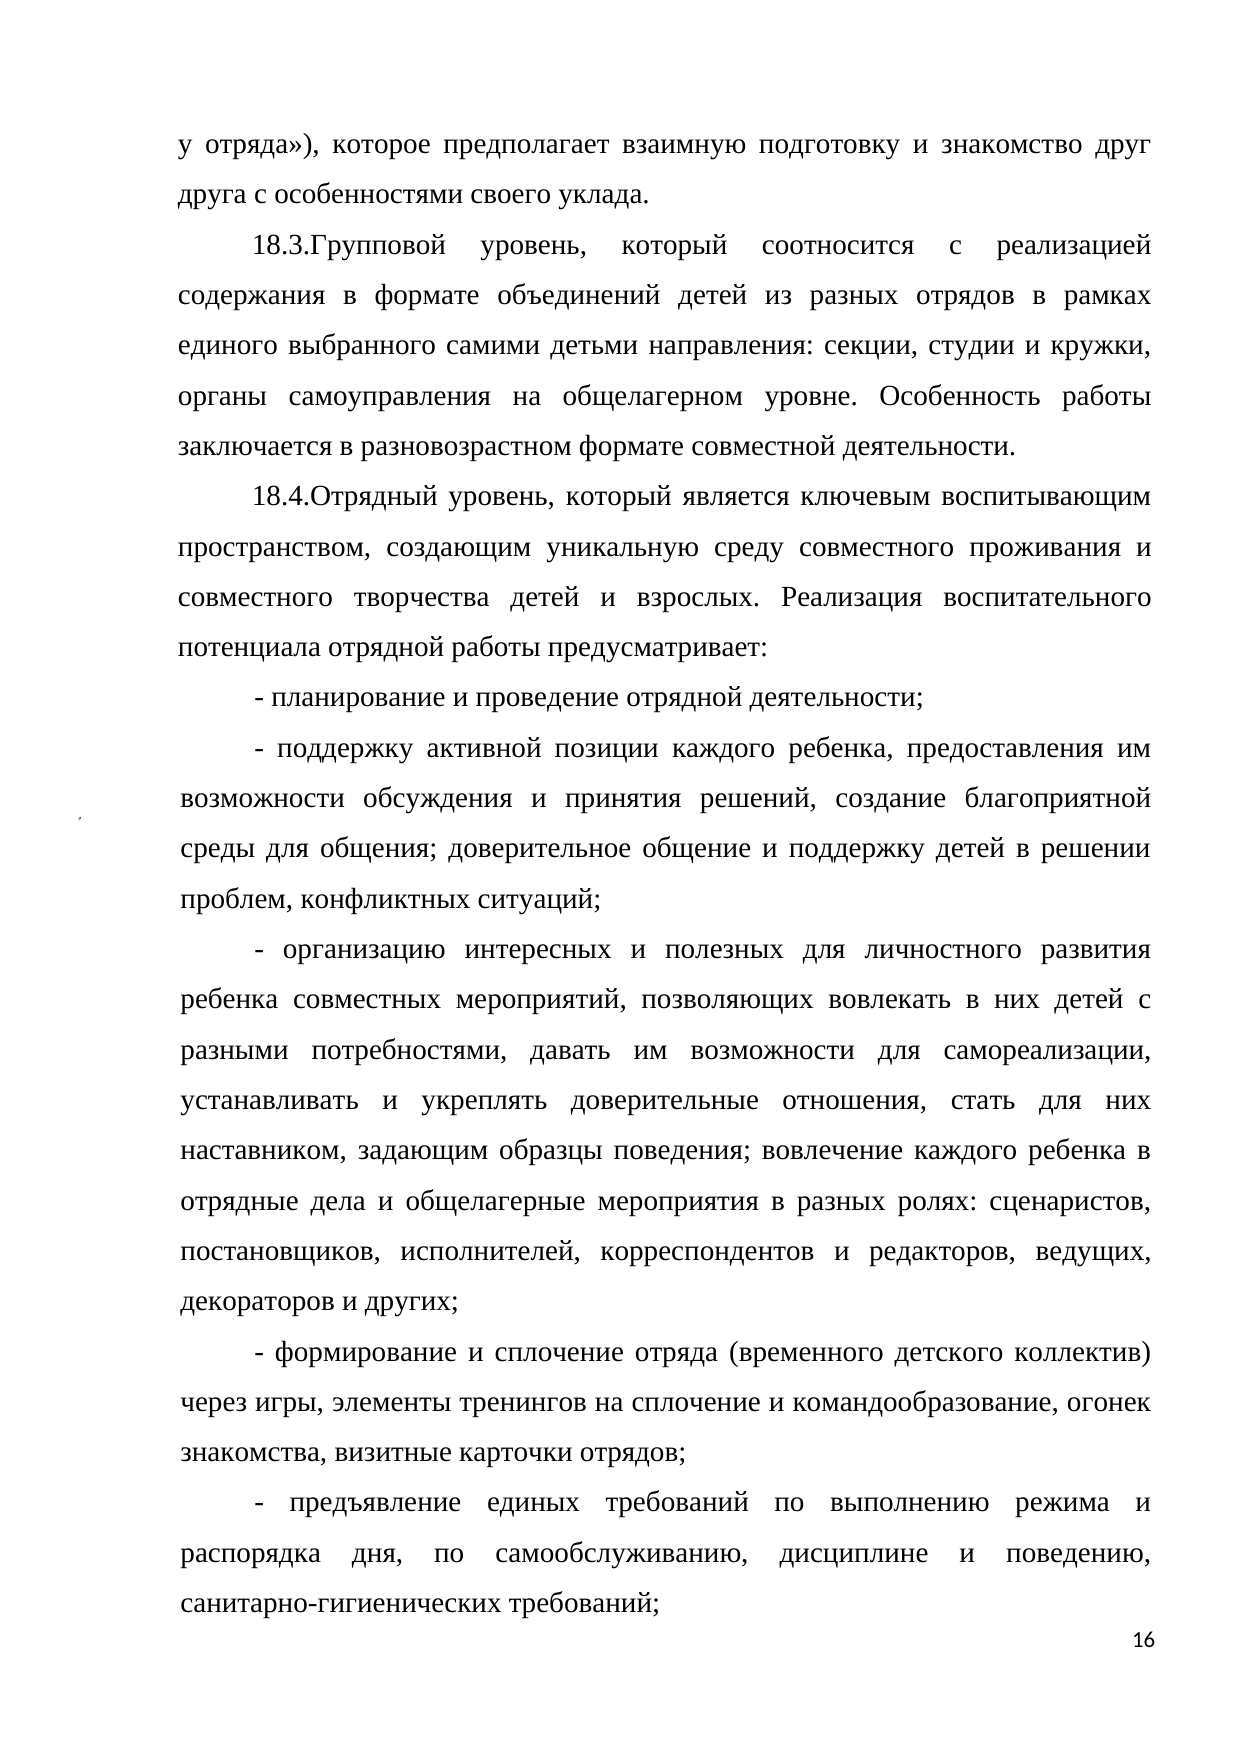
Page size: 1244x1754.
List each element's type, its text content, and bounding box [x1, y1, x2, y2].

text - планирование и проведение отрядной деятельности; [180, 679, 1152, 713]
text - формирование и сплочение отряда (временного детского коллектив) через игры, элементы тренингов на сплочение и командообразование, огонек знакомства, визитные карточки отрядов; [180, 1334, 1152, 1468]
text 18.4.Отрядный уровень, который является ключевым воспитывающим пространством, создающим уникальную среду совместного проживания и совместного творчества детей и взрослых. Реализация воспитательного потенциала отрядной работы предусматривает: [178, 478, 1152, 663]
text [178, 126, 1152, 210]
text - предъявление единых требований по выполнению режима и распорядка дня, по самообслуживанию, дисциплине и поведению, санитарно-гигиенических требований; [180, 1484, 1152, 1619]
text 18.3.Групповой уровень, который соотносится с реализацией содержания в формате объединений детей из разных отрядов в рамках единого выбранного самими детьми направления: секции, студии и кружки, органы самоуправления на общелагерном уровне. Особенность работы заключается в разновозрастном формате совместной деятельности. [178, 227, 1152, 462]
text - организацию интересных и полезных для личностного развития ребенка совместных мероприятий, позволяющих вовлекать в них детей с разными потребностями, давать им возможности для самореализации, устанавливать и укреплять доверительные отношения, стать для них наставником, задающим образцы поведения; вовлечение каждого ребенка в отрядные дела и общелагерные мероприятия в разных ролях: сценаристов, постановщиков, исполнителей, корреспондентов и редакторов, ведущих, декораторов и других; [180, 931, 1152, 1317]
text - поддержку активной позиции каждого ребенка, предоставления им возможности обсуждения и принятия решений, создание благоприятной среды для общения; доверительное общение и поддержку детей в решении проблем, конфликтных ситуаций; [180, 730, 1152, 914]
